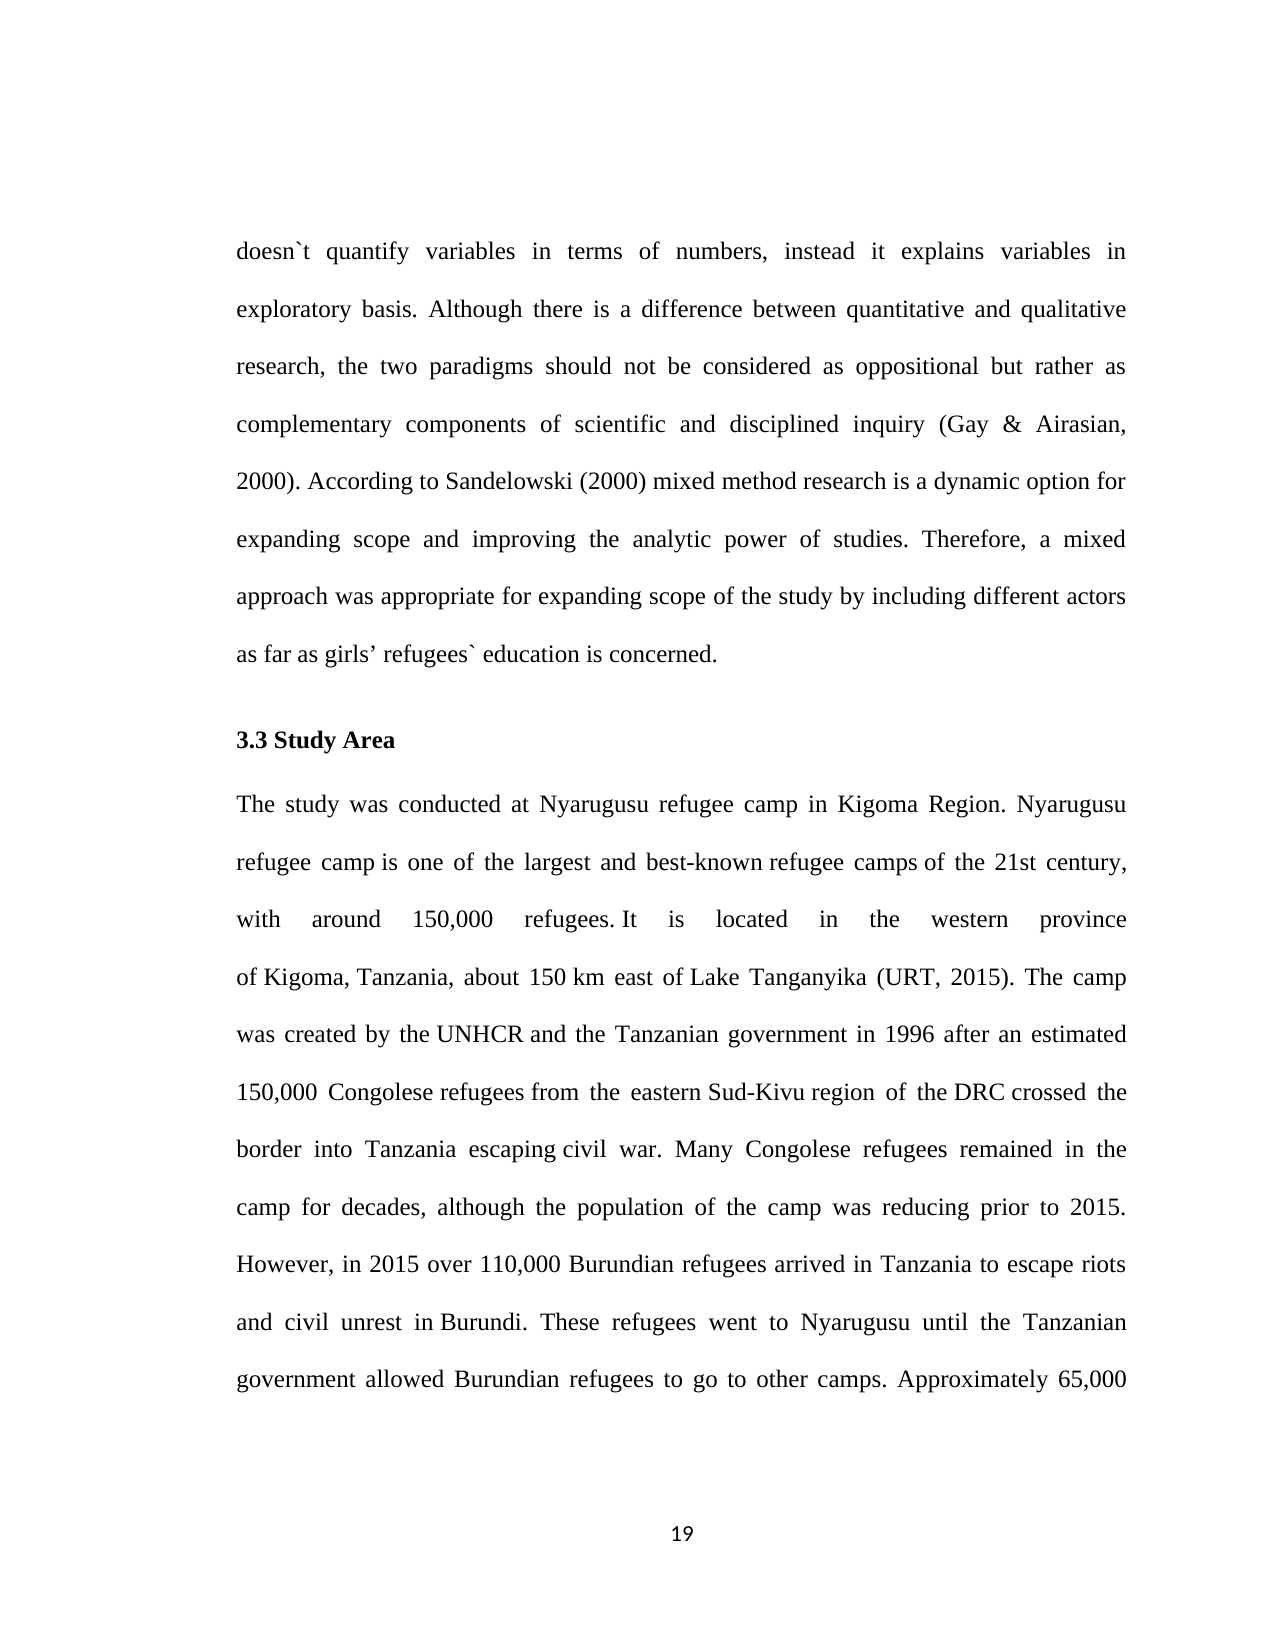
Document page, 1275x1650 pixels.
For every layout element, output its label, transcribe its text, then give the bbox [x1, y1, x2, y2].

subtitle 3.3 Study Area [236, 725, 1127, 754]
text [236, 789, 1127, 1393]
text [236, 236, 1127, 667]
